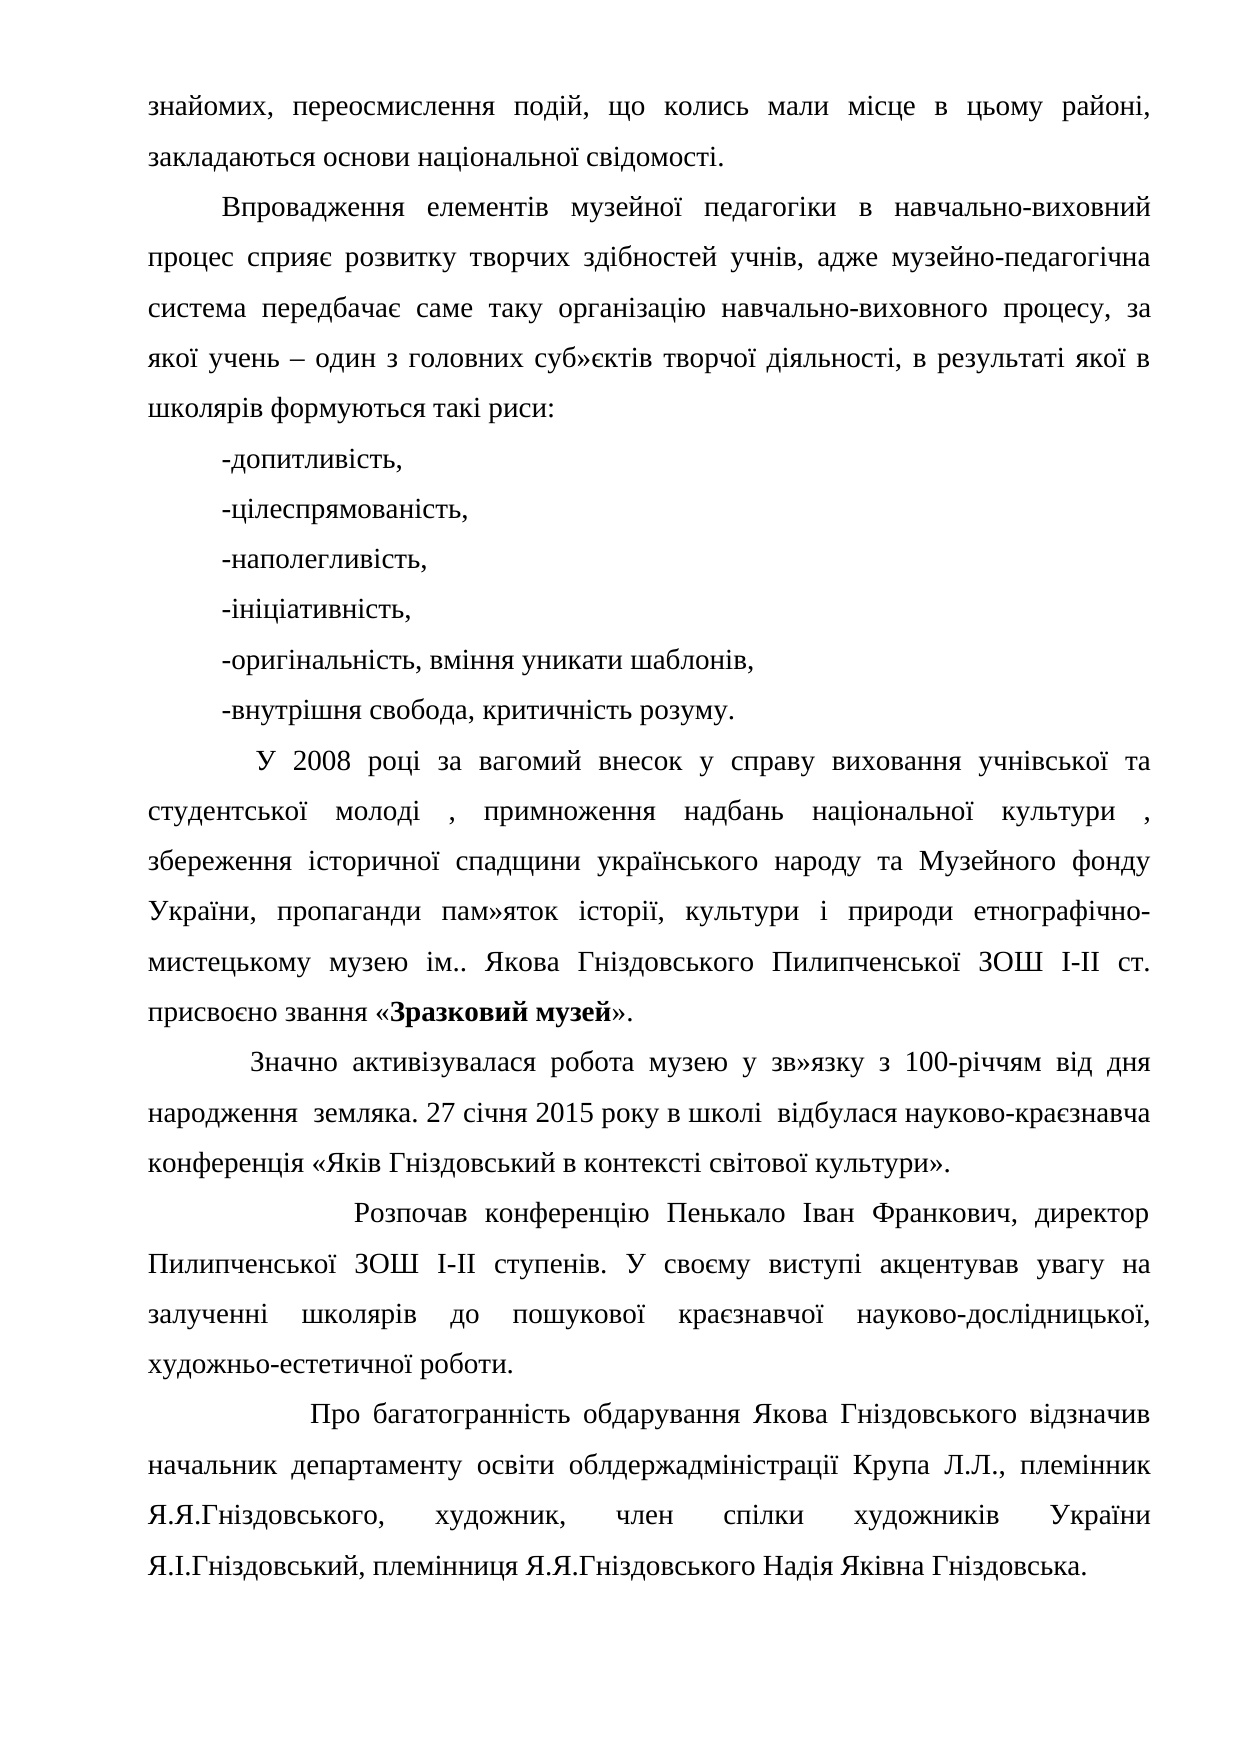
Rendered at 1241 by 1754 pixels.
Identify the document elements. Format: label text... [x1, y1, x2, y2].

text -цілеспрямованість, [148, 491, 1152, 524]
text Про багатогранність обдарування Якова Гніздовського відзначив начальник департаменту освіти облдержадміністрації Крупа Л.Л., племінник Я.Я.Гніздовського, художник, член спілки художників України Я.І.Гніздовський, племінниця Я.Я.Гніздовського Надія Яківна Гніздовська. [148, 1397, 1152, 1581]
text -внутрішня свобода, критичність розуму. [148, 692, 1152, 726]
text Розпочав конференцію Пенькало Іван Франкович, директор Пилипченської ЗОШ І-ІІ ступенів. У своєму виступі акцентував увагу на залученні школярів до пошукової краєзнавчої науково-дослідницької, художньо-естетичної роботи. [148, 1195, 1152, 1380]
text У 2008 році за вагомий внесок у справу виховання учнівської та студентської молоді , примноження надбань національної культури , збереження історичної спадщини українського народу та Музейного фонду України, пропаганди пам»яток історії, культури і природи етнографічно-мистецькому музею ім.. Якова Гніздовського Пилипченської ЗОШ І-ІІ ст. присвоєно звання «Зразковий музей». [148, 743, 1152, 1028]
text -допитливість, [148, 441, 1152, 474]
text -наполегливість, [148, 541, 1152, 575]
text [148, 88, 1152, 172]
text Значно активізувалася робота музею у зв»язку з 100-річчям від дня народження земляка. 27 січня 2015 року в школі відбулася науково-краєзнавча конференція «Яків Гніздовський в контексті світової культури». [148, 1044, 1152, 1179]
text -ініціативність, [148, 592, 1152, 625]
text -оригінальність, вміння уникати шаблонів, [148, 642, 1152, 676]
text Впровадження елементів музейної педагогіки в навчально-виховний процес сприяє розвитку творчих здібностей учнів, адже музейно-педагогічна система передбачає саме таку організацію навчально-виховного процесу, за якої учень – один з головних суб»єктів творчої діяльності, в результаті якої в школярів формуються такі риси: [148, 189, 1152, 424]
